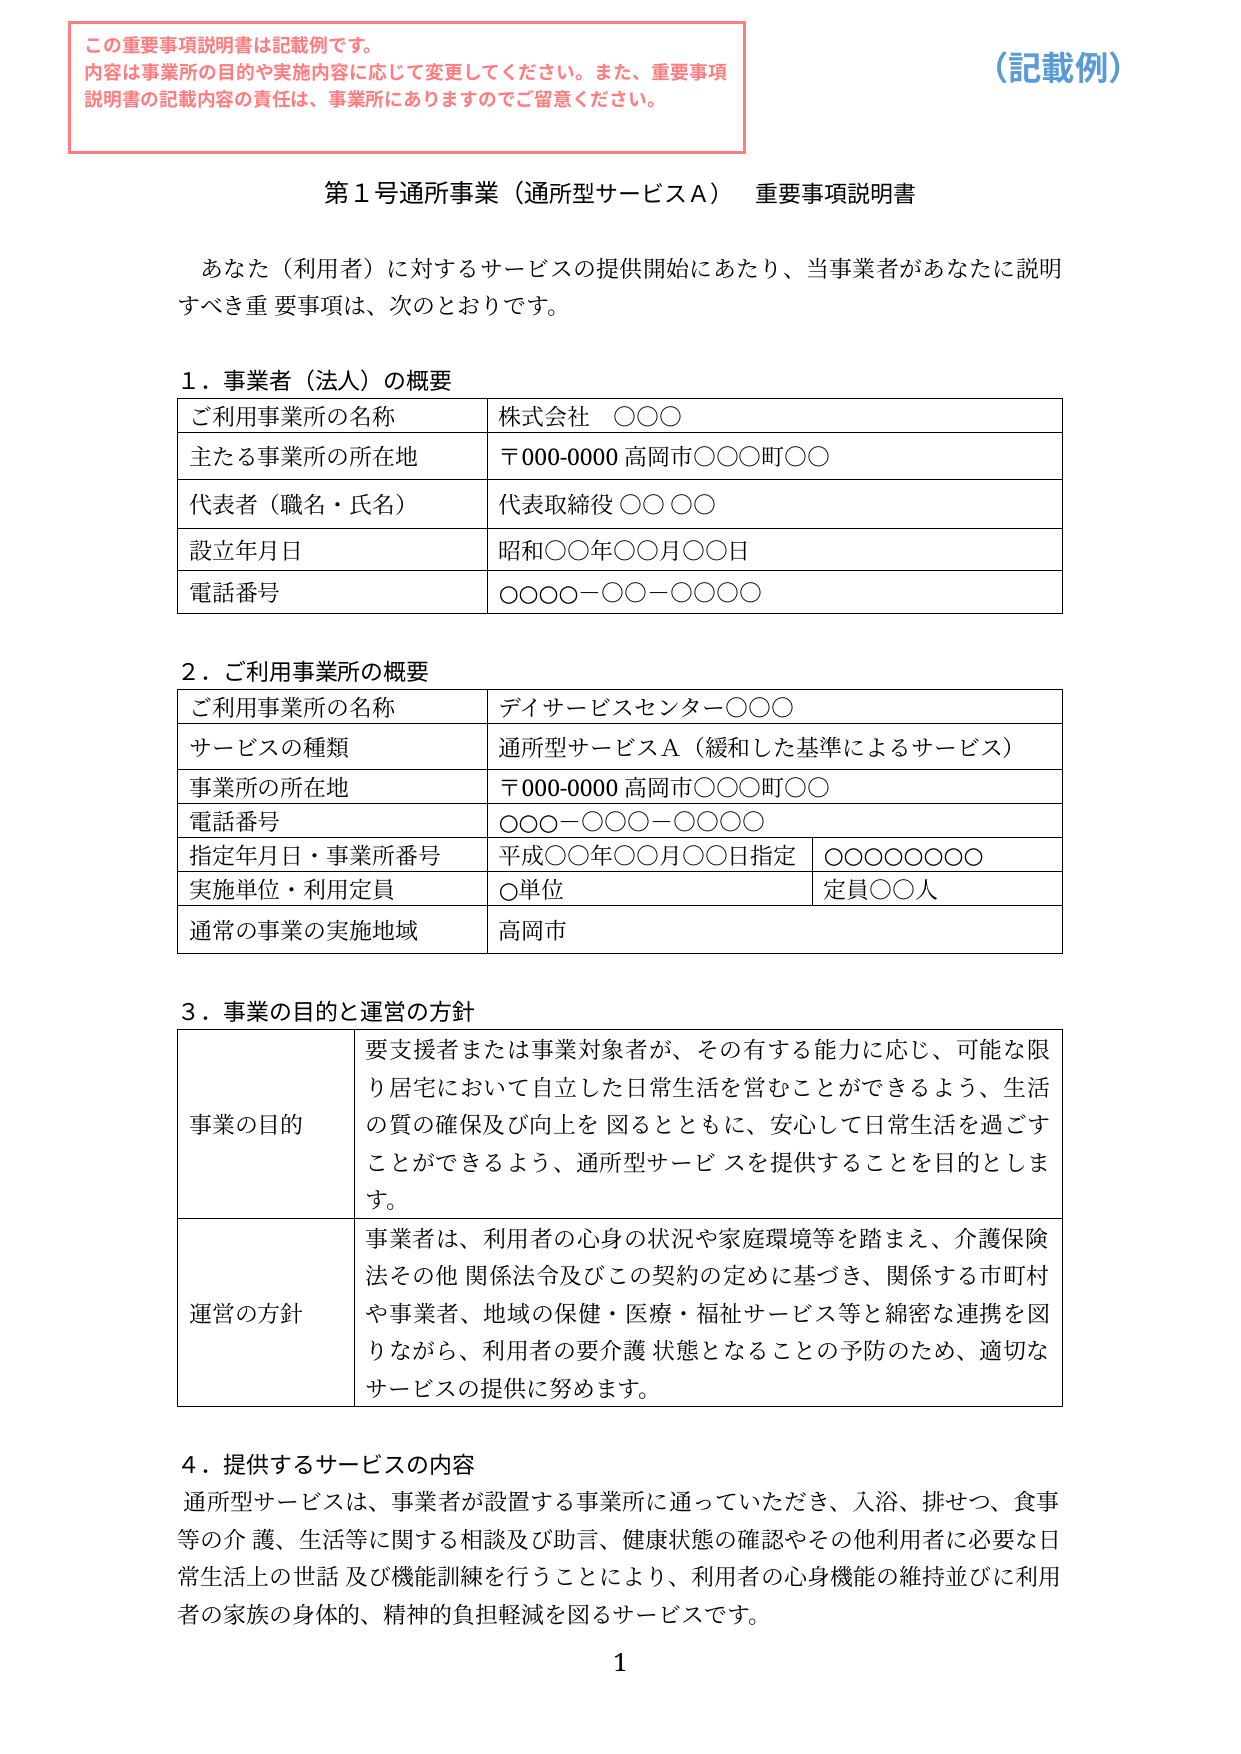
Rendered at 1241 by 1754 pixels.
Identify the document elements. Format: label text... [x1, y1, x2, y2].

table_cell サービスの種類 [178, 724, 487, 769]
text ３．事業の目的と運営の方針 [177, 992, 1063, 1029]
table_cell 事業者は、利用者の心身の状況や家庭環境等を踏まえ、介護保険法その他 関係法令及びこの契約の定めに基づき、関係する市町村や事業者、地域の保健・医療・福祉サービス等と綿密な連携を図りながら、利用者の要介護 状態となることの予防のため、適切なサービスの提供に努めます。 [355, 1219, 1062, 1406]
table_header ご利用事業所の名称 [178, 690, 487, 723]
table_cell 通所型サービスＡ（緩和した基準によるサービス） [488, 724, 1062, 769]
text 第１号通所事業（通所型サービスＡ） 重要事項説明書 [177, 173, 1063, 211]
table_header デイサービスセンター○○○ [488, 690, 1062, 723]
text ２．ご利用事業所の概要 [177, 651, 1063, 689]
table_header 事業の目的 [178, 1030, 354, 1218]
table_cell 電話番号 [178, 804, 487, 837]
table_cell ○単位 [488, 872, 812, 905]
table_header 株式会社 ○○○ [488, 399, 1062, 432]
table_cell 平成○○年○○月○○日指定 [488, 838, 812, 871]
text １．事業者（法人）の概要 [177, 361, 1063, 398]
table_cell ○○○○○○○○ [813, 838, 1062, 871]
table_cell 定員○○人 [813, 872, 1062, 905]
table_cell ○○○－○○○－○○○○ [488, 804, 1062, 837]
table_cell 電話番号 [178, 571, 487, 613]
text ４．提供するサービスの内容 [177, 1445, 1063, 1482]
table_header ご利用事業所の名称 [178, 399, 487, 432]
table_cell 主たる事業所の所在地 [178, 433, 487, 478]
table_header 要支援者または事業対象者が、その有する能力に応じ、可能な限り居宅において自立した日常生活を営むことができるよう、生活の質の確保及び向上を 図るとともに、安心して日常生活を過ごすことができるよう、通所型サービ スを提供することを目的とします。 [355, 1030, 1062, 1218]
table_cell ○○○○－○○－○○○○ [488, 571, 1062, 613]
table_cell 事業所の所在地 [178, 770, 487, 803]
table_cell 高岡市 [488, 906, 1062, 953]
text 通所型サービスは、事業者が設置する事業所に通っていただき、入浴、排せつ、食事等の介 護、生活等に関する相談及び助言、健康状態の確認やその他利用者に必要な日常生活上の世話 及び機能訓練を行うことにより、利用者の心身機能の維持並びに利用者の家族の身体的、精神的負担軽減を図るサービスです。 [177, 1482, 1063, 1632]
table_cell 代表者（職名・氏名） [178, 480, 487, 527]
text あなた（利用者）に対するサービスの提供開始にあたり、当事業者があなたに説明すべき重 要事項は、次のとおりです。 [177, 248, 1063, 323]
table_cell 〒000-0000 高岡市○○○町○○ [488, 770, 1062, 803]
table_cell 代表取締役 ○○ ○○ [488, 480, 1062, 527]
table_cell 指定年月日・事業所番号 [178, 838, 487, 871]
table_cell 設立年月日 [178, 529, 487, 570]
table_cell 運営の方針 [178, 1219, 354, 1406]
table_cell 実施単位・利用定員 [178, 872, 487, 905]
table_cell 通常の事業の実施地域 [178, 906, 487, 953]
table_cell 〒000-0000 高岡市○○○町○○ [488, 433, 1062, 478]
table_cell 昭和○○年○○月○○日 [488, 529, 1062, 570]
